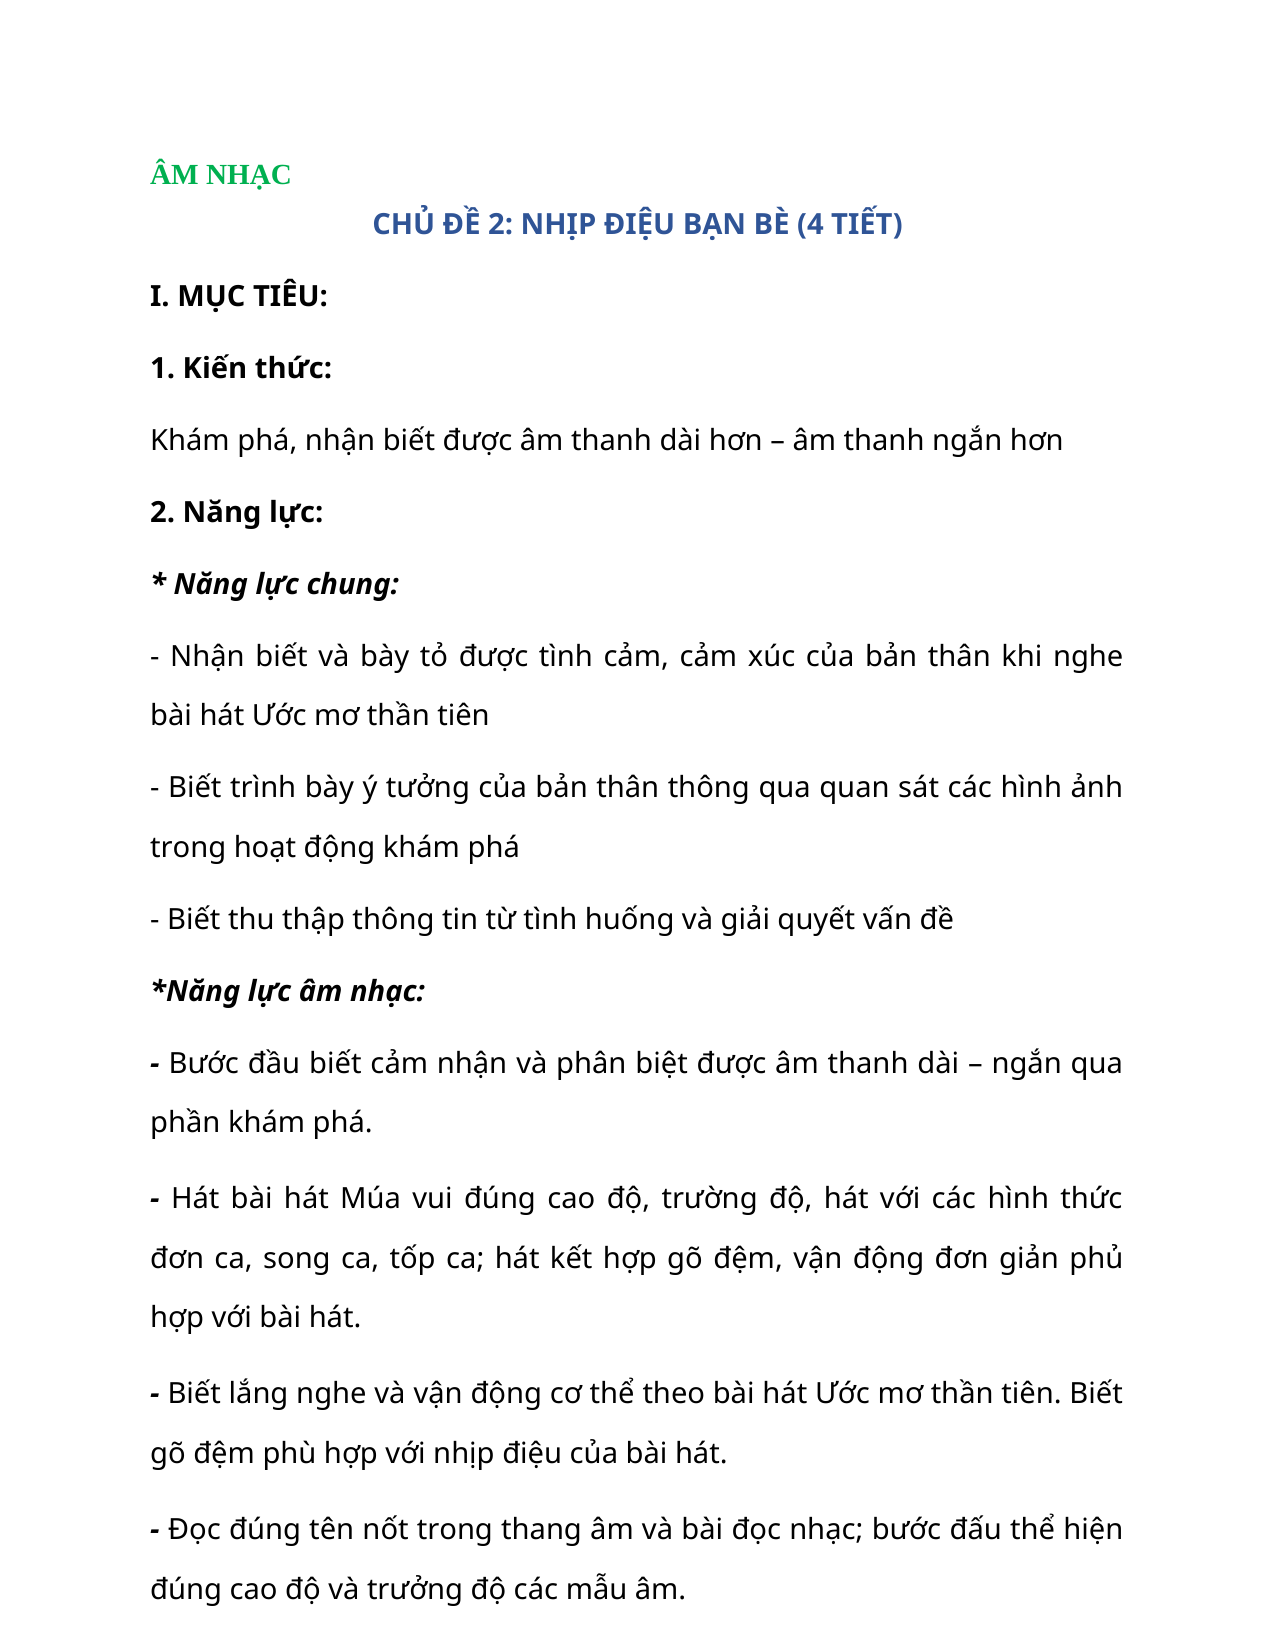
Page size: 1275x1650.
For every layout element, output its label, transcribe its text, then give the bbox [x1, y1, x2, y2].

text CHỦ ĐỀ 2: NHỊP ĐIỆU BẠN BÈ (4 TIẾT) [150, 203, 1125, 243]
text ÂM NHẠC [150, 157, 1125, 191]
text - Biết trình bày ý tưởng của bản thân thông qua quan sát các hình ảnh trong hoạt động khám phá [150, 767, 1125, 866]
text 1. Kiến thức: [150, 347, 1125, 387]
text - Biết lắng nghe và vận động cơ thể theo bài hát Ước mơ thần tiên. Biết gõ đệm phù hợp với nhịp điệu của bài hát. [150, 1373, 1125, 1472]
text - Nhận biết và bày tỏ được tình cảm, cảm xúc của bản thân khi nghe bài hát Ước mơ thần tiên [150, 635, 1125, 734]
text - Bước đầu biết cảm nhận và phân biệt được âm thanh dài – ngắn qua phần khám phá. [150, 1042, 1125, 1141]
text - Đọc đúng tên nốt trong thang âm và bài đọc nhạc; bước đấu thể hiện đúng cao độ và trưởng độ các mẫu âm. [150, 1508, 1125, 1608]
text Khám phá, nhận biết được âm thanh dài hơn – âm thanh ngắn hơn [150, 419, 1125, 459]
text * Năng lực chung: [150, 563, 1125, 603]
text 2. Năng lực: [150, 491, 1125, 531]
text - Biết thu thập thông tin từ tình huống và giải quyết vấn đề [150, 898, 1125, 938]
text *Năng lực âm nhạc: [150, 970, 1125, 1010]
text - Hát bài hát Múa vui đúng cao độ, trường độ, hát với các hình thức đơn ca, song ca, tốp ca; hát kết hợp gõ đệm, vận động đơn giản phủ hợp với bài hát. [150, 1178, 1125, 1336]
text I. MỤC TIÊU: [150, 275, 1125, 315]
